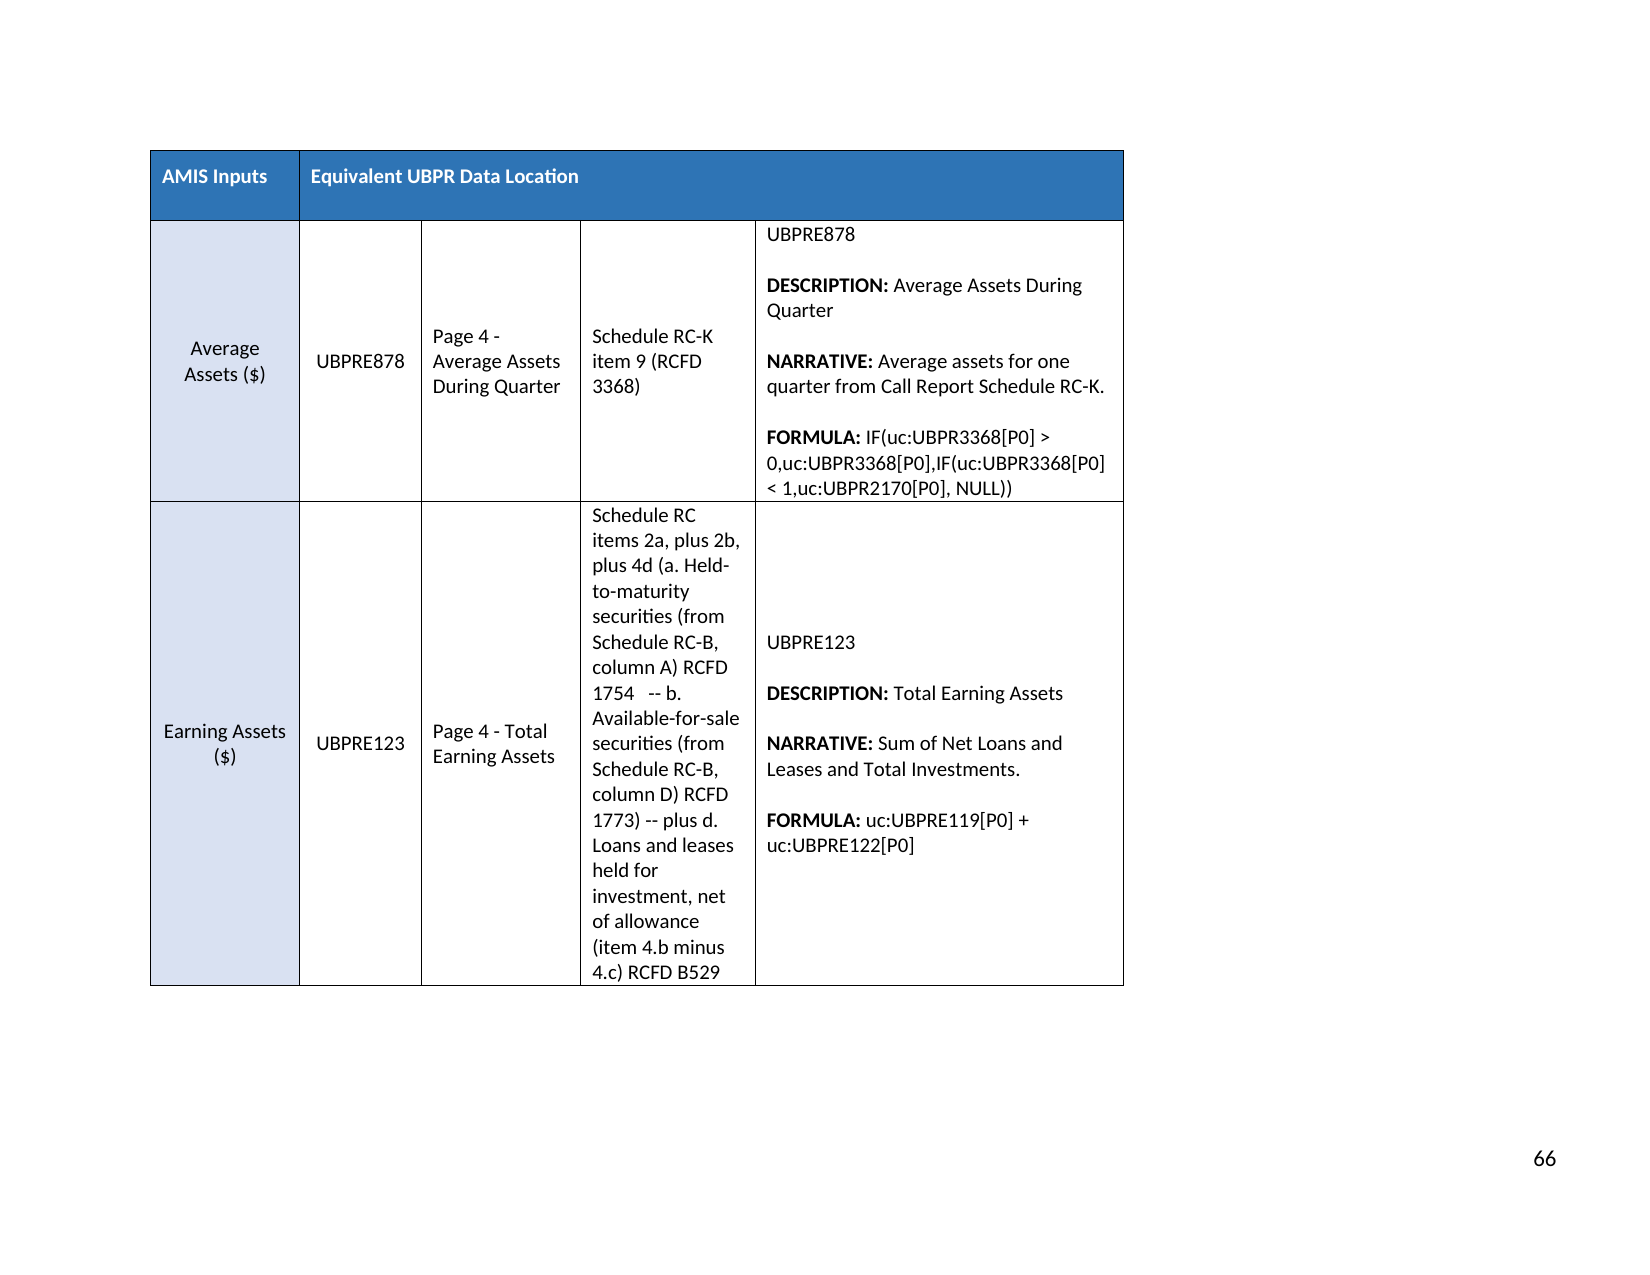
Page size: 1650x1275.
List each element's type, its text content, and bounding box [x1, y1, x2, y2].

table_cell UBPRE878 DESCRIPTION: Average Assets During Quarter NARRATIVE: Average assets for one quarter from Call Report Schedule RC-K. FORMULA: IF(uc:UBPR3368[P0] > 0,uc:UBPR3368[P0],IF(uc:UBPR3368[P0] < 1,uc:UBPR2170[P0], NULL)) [756, 221, 1123, 501]
table_header Equivalent UBPR Data Location [300, 151, 1123, 220]
table_cell UBPRE878 [300, 221, 421, 501]
table_cell Page 4 - Average Assets During Quarter [422, 221, 580, 501]
table_cell UBPRE123 [300, 502, 421, 985]
table_cell Schedule RC-K item 9 (RCFD 3368) [581, 221, 755, 501]
table_cell Average Assets ($) [151, 221, 299, 501]
table_cell Earning Assets ($) [151, 502, 299, 985]
table_cell UBPRE123 DESCRIPTION: Total Earning Assets NARRATIVE: Sum of Net Loans and Leases and Total Investments. FORMULA: uc:UBPRE119[P0] + uc:UBPRE122[P0] [756, 502, 1123, 985]
table_header AMIS Inputs [151, 151, 299, 220]
table_cell Page 4 - Total Earning Assets [422, 502, 580, 985]
table_cell Schedule RC items 2a, plus 2b, plus 4d (a. Held-to-maturity securities (from Schedule RC-B, column A) RCFD 1754 -- b. Available-for-sale securities (from Schedule RC-B, column D) RCFD 1773) -- plus d. Loans and leases held for investment, net of allowance (item 4.b minus 4.c) RCFD B529 [581, 502, 755, 985]
